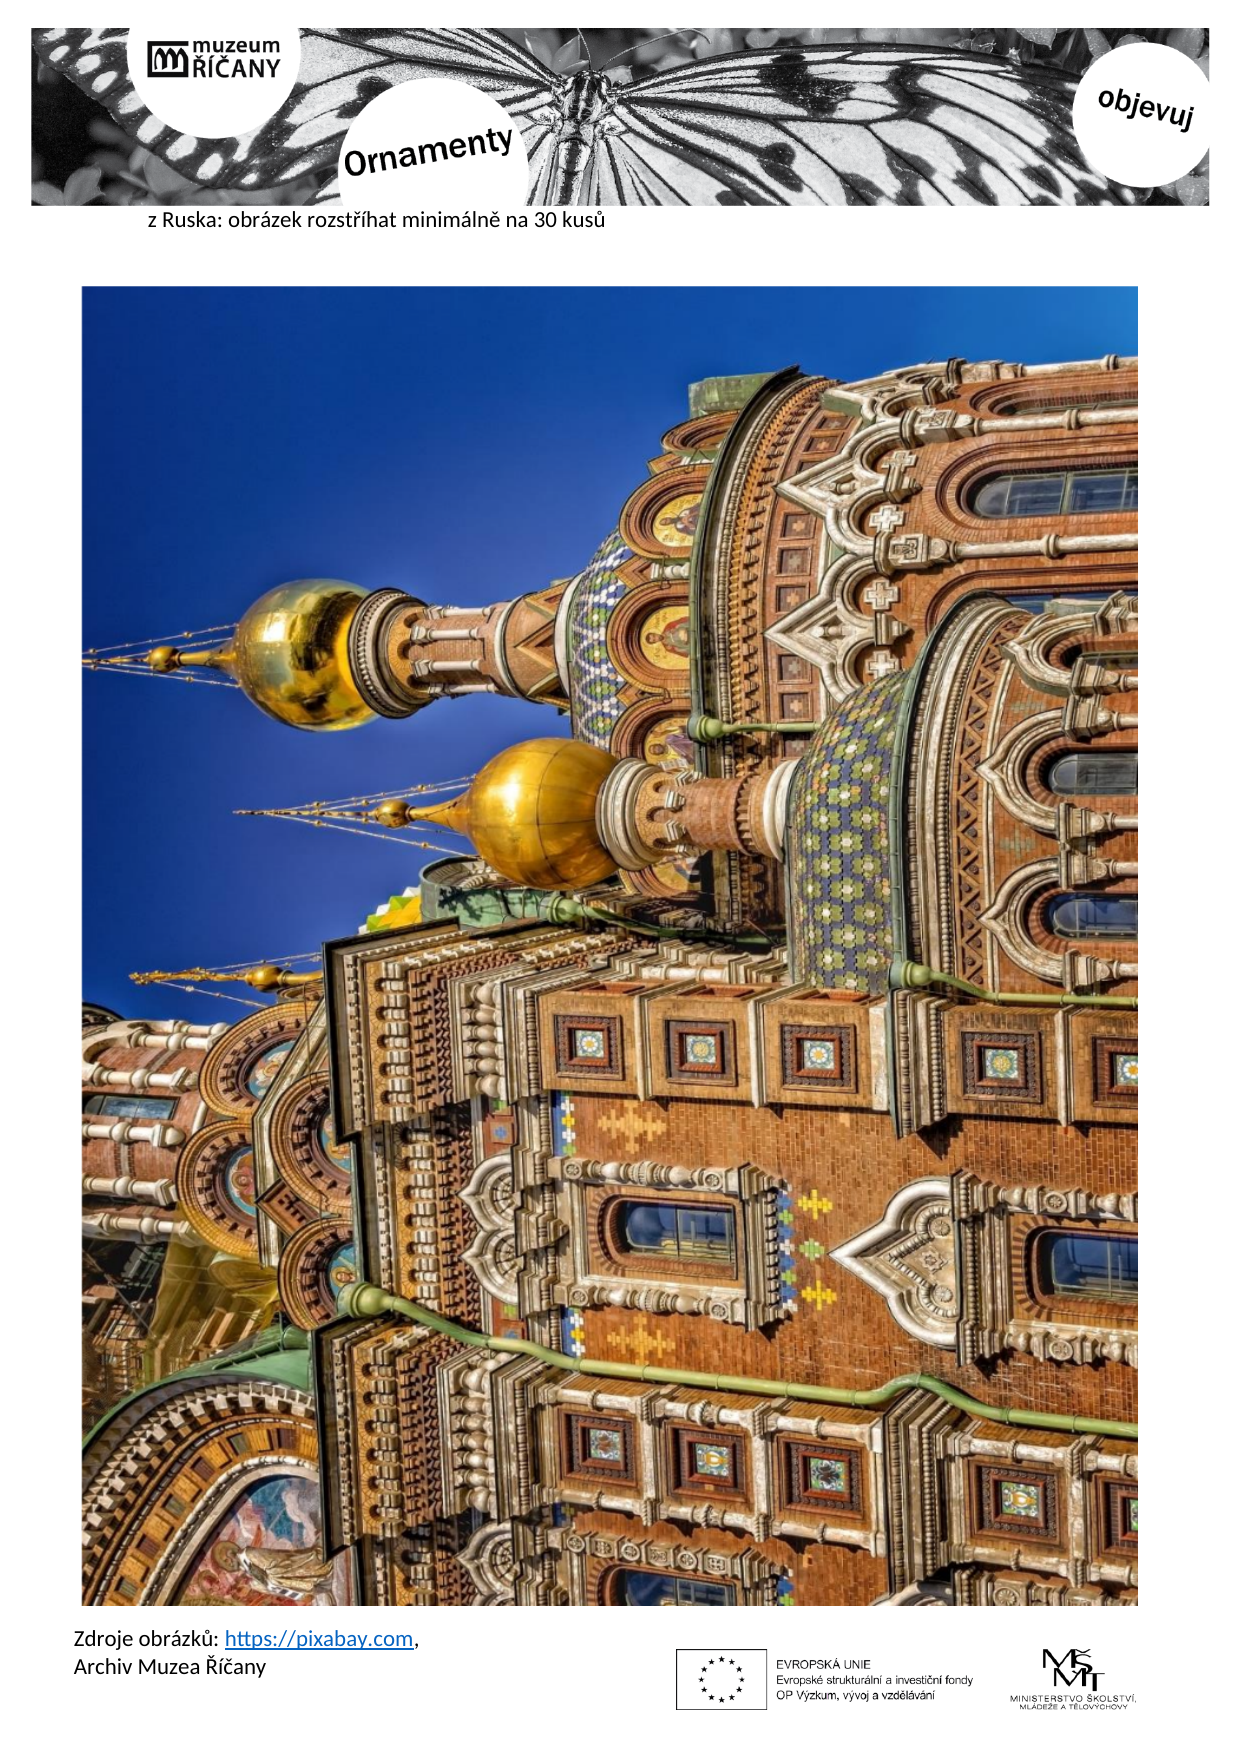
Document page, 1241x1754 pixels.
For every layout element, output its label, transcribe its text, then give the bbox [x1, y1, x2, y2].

picture [31, 28, 1210, 206]
text Puzzle ornamentů z Ruska: obrázek rozstříhat minimálně na 30 kusů [148, 205, 838, 233]
picture [676, 1649, 1136, 1710]
picture [83, 287, 1138, 1606]
